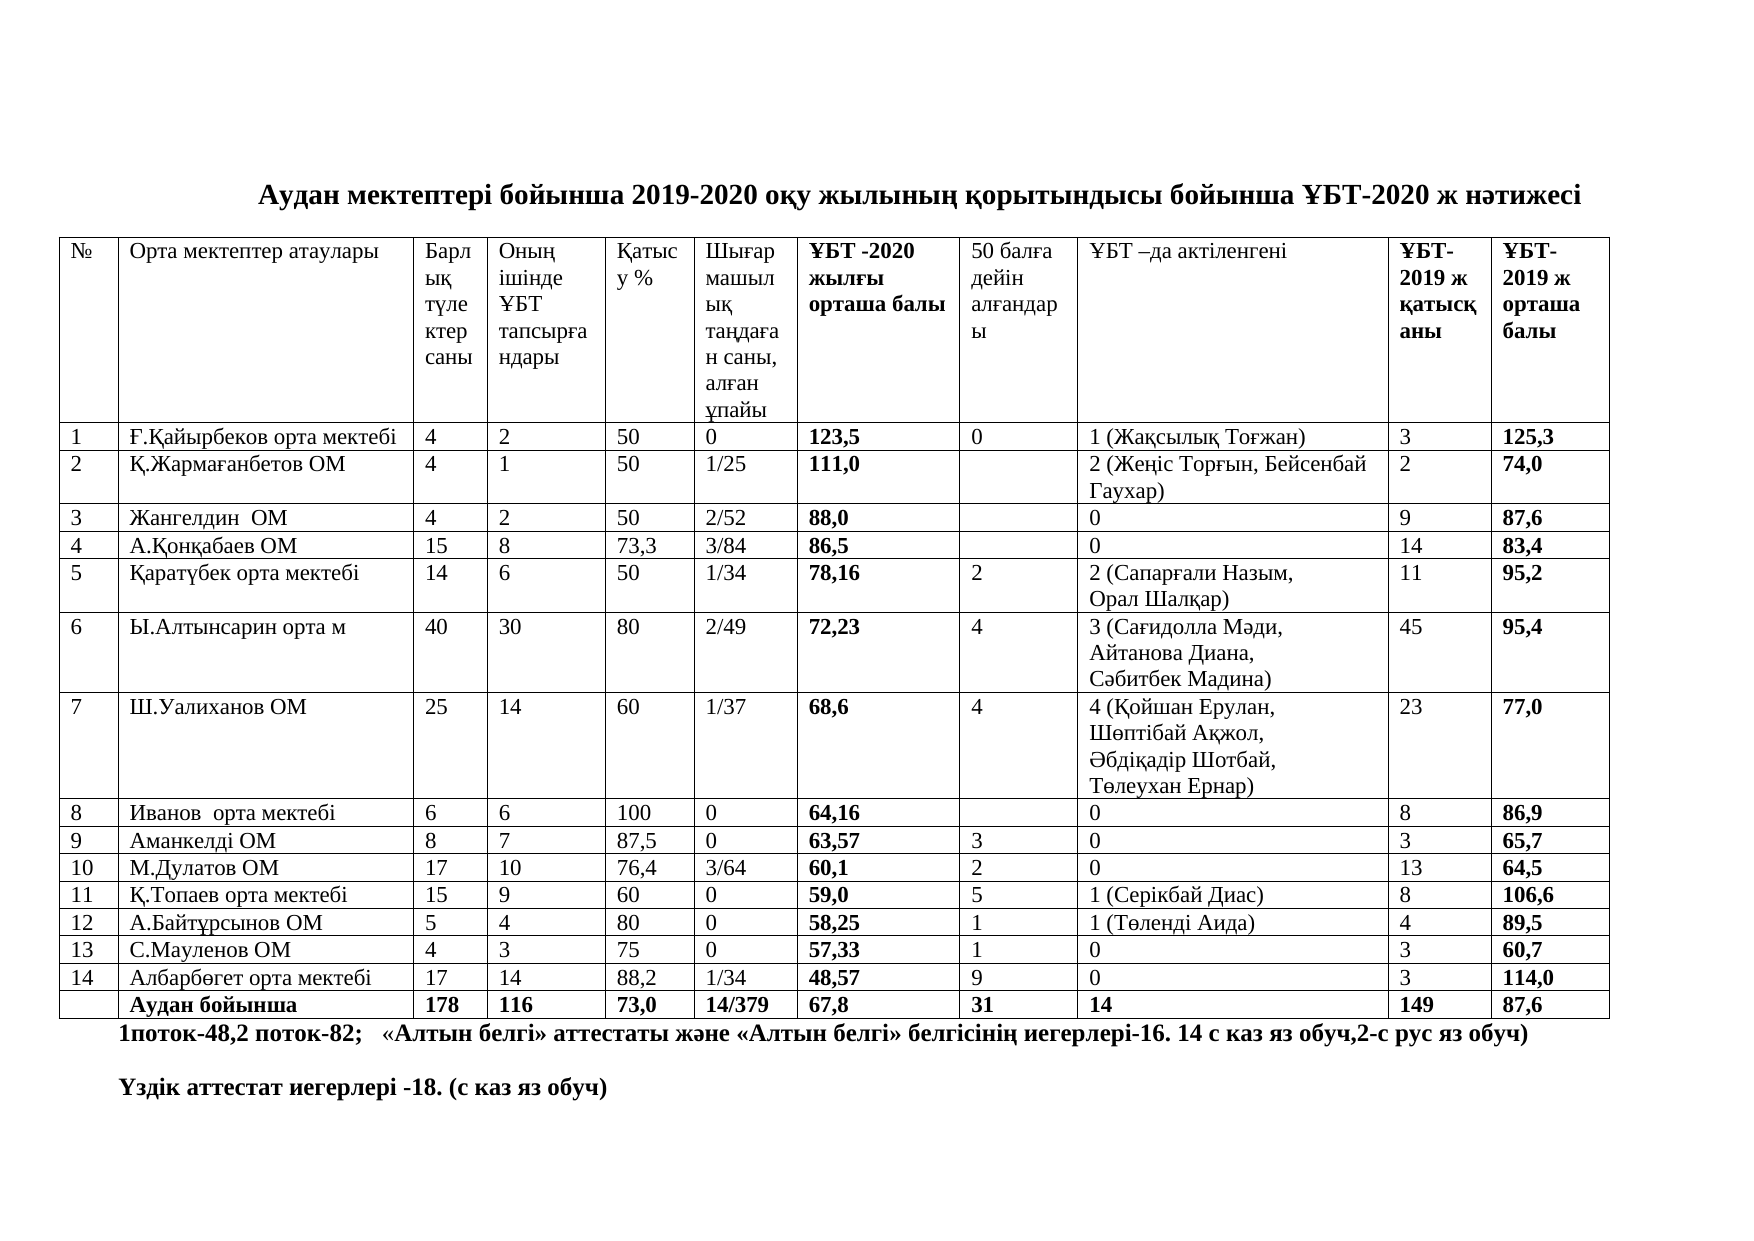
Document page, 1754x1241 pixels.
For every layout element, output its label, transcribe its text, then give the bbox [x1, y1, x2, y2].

table_cell 4 [414, 504, 487, 531]
table_cell 50 [606, 423, 694, 449]
table_cell Ы.Алтынсарин орта м [119, 613, 413, 692]
table_cell 15 [414, 532, 487, 558]
table_cell 3 [1389, 936, 1491, 963]
table_cell А.Қонқабаев ОМ [119, 532, 413, 558]
table_cell 64,5 [1492, 854, 1609, 881]
table_header № [60, 238, 118, 422]
table_cell М.Дулатов ОМ [119, 854, 413, 881]
table_cell 9 [1389, 504, 1491, 531]
table_cell 14 [1078, 991, 1388, 1017]
table_cell 10 [60, 854, 118, 881]
table_cell А.Байтұрсынов ОМ [119, 909, 413, 935]
table_cell 87,6 [1492, 504, 1609, 531]
table_cell 58,25 [798, 909, 959, 935]
table_cell 3 [960, 827, 1077, 853]
table_cell 3/84 [695, 532, 797, 558]
table_cell [960, 451, 1077, 503]
text Аудан мектептері бойынша 2019-2020 оқу жылының қорытындысы бойынша ҰБТ-2020 ж нәтижесі [118, 177, 1636, 211]
table_header Қатысу % [606, 238, 694, 422]
table_cell 0 [695, 799, 797, 826]
table_cell Иванов орта мектебі [119, 799, 413, 826]
table_cell 68,6 [798, 693, 959, 798]
table_cell 0 [1078, 827, 1388, 853]
table_cell 5 [414, 909, 487, 935]
table_cell 1/37 [695, 693, 797, 798]
table_cell 15 [414, 882, 487, 908]
table_cell 4 [1389, 909, 1491, 935]
table_cell [960, 532, 1077, 558]
table_cell Аудан бойынша [119, 991, 413, 1017]
table_cell 1/34 [695, 964, 797, 990]
table_cell 2/52 [695, 504, 797, 531]
table_cell 89,5 [1492, 909, 1609, 935]
table_cell 14 [488, 693, 605, 798]
table_header Барлық түлектер саны [414, 238, 487, 422]
table_cell 3 [1389, 423, 1491, 449]
table_cell 17 [414, 854, 487, 881]
table_cell 13 [60, 936, 118, 963]
table_cell 3 [488, 936, 605, 963]
table_cell 73,0 [606, 991, 694, 1017]
table_cell 76,4 [606, 854, 694, 881]
table_cell 0 [695, 882, 797, 908]
table_cell 11 [60, 882, 118, 908]
table_cell 63,57 [798, 827, 959, 853]
table_cell 5 [60, 559, 118, 612]
table_cell 1 [960, 909, 1077, 935]
table_cell 8 [1389, 882, 1491, 908]
table_cell 8 [60, 799, 118, 826]
table_cell 23 [1389, 693, 1491, 798]
table_cell 50 [606, 559, 694, 612]
table_cell 95,2 [1492, 559, 1609, 612]
table_cell 10 [488, 854, 605, 881]
table_header ҰБТ-2019 ж орташа балы [1492, 238, 1609, 422]
table_cell 0 [1078, 532, 1388, 558]
text 1поток-48,2 поток-82; «Алтын белгі» аттестаты және «Алтын белгі» белгісінің иегерлері-16. 14 с каз яз обуч,2-с рус яз обуч) [118, 1018, 1636, 1047]
table_cell 60,1 [798, 854, 959, 881]
table_cell 57,33 [798, 936, 959, 963]
table_cell 77,0 [1492, 693, 1609, 798]
table_cell 8 [414, 827, 487, 853]
table_cell 2 [488, 423, 605, 449]
table_cell 0 [1078, 799, 1388, 826]
table_cell 88,2 [606, 964, 694, 990]
table_cell 0 [695, 936, 797, 963]
table_cell 74,0 [1492, 451, 1609, 503]
table_cell 0 [1078, 854, 1388, 881]
table_cell 2 [960, 854, 1077, 881]
table_cell 3 [1389, 964, 1491, 990]
table_cell 2 (Жеңіс Торғын, Бейсенбай Гаухар) [1078, 451, 1388, 503]
table_cell 64,16 [798, 799, 959, 826]
table_header Орта мектептер атаулары [119, 238, 413, 422]
table_cell 8 [1389, 799, 1491, 826]
table_cell 40 [414, 613, 487, 692]
table_cell 75 [606, 936, 694, 963]
table_cell 2 [1389, 451, 1491, 503]
table_cell 1 (Төленді Аида) [1078, 909, 1388, 935]
table_cell 14/379 [695, 991, 797, 1017]
table_cell 2 [60, 451, 118, 503]
table_cell 3/64 [695, 854, 797, 881]
table_cell 48,57 [798, 964, 959, 990]
table_cell 123,5 [798, 423, 959, 449]
table_cell 7 [488, 827, 605, 853]
table_cell 65,7 [1492, 827, 1609, 853]
table_cell 2/49 [695, 613, 797, 692]
table_cell 72,23 [798, 613, 959, 692]
table_cell 2 (Сапарғали Назым, Орал Шалқар) [1078, 559, 1388, 612]
table_cell 111,0 [798, 451, 959, 503]
table_cell 0 [1078, 504, 1388, 531]
table_header ҰБТ -2020 жылғы орташа балы [798, 238, 959, 422]
table_cell 59,0 [798, 882, 959, 908]
table_cell 0 [695, 827, 797, 853]
table_cell 4 [60, 532, 118, 558]
table_cell 4 [960, 693, 1077, 798]
table_cell 9 [488, 882, 605, 908]
table_cell 87,5 [606, 827, 694, 853]
table_cell 149 [1389, 991, 1491, 1017]
table_cell 0 [1078, 964, 1388, 990]
table_cell 4 [960, 613, 1077, 692]
table_header ҰБТ –да актіленгені [1078, 238, 1388, 422]
table_cell 14 [60, 964, 118, 990]
table_cell 3 [1389, 827, 1491, 853]
table_cell Қаратүбек орта мектебі [119, 559, 413, 612]
table_cell Албарбөгет орта мектебі [119, 964, 413, 990]
table_cell 5 [960, 882, 1077, 908]
table_cell 4 [414, 423, 487, 449]
table_cell 67,8 [798, 991, 959, 1017]
table_cell 14 [414, 559, 487, 612]
table_cell 14 [488, 964, 605, 990]
table_cell 1/25 [695, 451, 797, 503]
table_cell 0 [695, 909, 797, 935]
table_cell Жангелдин ОМ [119, 504, 413, 531]
table_cell 4 [414, 451, 487, 503]
table_cell 100 [606, 799, 694, 826]
table_cell 106,6 [1492, 882, 1609, 908]
table_cell 95,4 [1492, 613, 1609, 692]
table_header Оның ішінде ҰБТ тапсырғандары [488, 238, 605, 422]
table_cell 86,5 [798, 532, 959, 558]
table_cell 6 [60, 613, 118, 692]
table_cell 2 [960, 559, 1077, 612]
table_cell 14 [1389, 532, 1491, 558]
table_cell 116 [488, 991, 605, 1017]
table_cell [960, 799, 1077, 826]
table_cell 4 [414, 936, 487, 963]
table_cell 45 [1389, 613, 1491, 692]
table_cell 50 [606, 504, 694, 531]
table_cell Қ.Топаев орта мектебі [119, 882, 413, 908]
table_cell 125,3 [1492, 423, 1609, 449]
table_cell 80 [606, 613, 694, 692]
table_cell [60, 991, 118, 1017]
table_cell 6 [414, 799, 487, 826]
table_cell 1 [60, 423, 118, 449]
table_cell 1 [488, 451, 605, 503]
table_cell 2 [488, 504, 605, 531]
table_cell 25 [414, 693, 487, 798]
table_cell 114,0 [1492, 964, 1609, 990]
table_cell Қ.Жармағанбетов ОМ [119, 451, 413, 503]
table_cell 9 [60, 827, 118, 853]
table_cell 60,7 [1492, 936, 1609, 963]
table_cell [960, 504, 1077, 531]
text Үздік аттестат иегерлері -18. (с каз яз обуч) [118, 1072, 1636, 1101]
table_cell 83,4 [1492, 532, 1609, 558]
table_cell 30 [488, 613, 605, 692]
table_cell 3 [60, 504, 118, 531]
table_cell 60 [606, 882, 694, 908]
table_cell 178 [414, 991, 487, 1017]
table_cell 12 [60, 909, 118, 935]
table_cell 31 [960, 991, 1077, 1017]
table_cell 0 [695, 423, 797, 449]
table_cell 3 (Сағидолла Мәди, Айтанова Диана, Сәбитбек Мадина) [1078, 613, 1388, 692]
table_header Шығармашылық таңдаған саны, алған ұпайы [695, 238, 797, 422]
table_cell 0 [1078, 936, 1388, 963]
table_cell 1 [960, 936, 1077, 963]
table_cell С.Мауленов ОМ [119, 936, 413, 963]
table_cell 86,9 [1492, 799, 1609, 826]
table_cell Аманкелді ОМ [119, 827, 413, 853]
table_header 50 балға дейін алғандары [960, 238, 1077, 422]
table_cell 88,0 [798, 504, 959, 531]
table_cell 80 [606, 909, 694, 935]
table_cell 11 [1389, 559, 1491, 612]
table_cell 78,16 [798, 559, 959, 612]
table_cell 4 (Қойшан Ерулан, Шөптібай Ақжол, Әбдіқадір Шотбай, Төлеухан Ернар) [1078, 693, 1388, 798]
table_cell 4 [488, 909, 605, 935]
table_cell 87,6 [1492, 991, 1609, 1017]
table_cell 1/34 [695, 559, 797, 612]
table_cell 6 [488, 559, 605, 612]
table_cell 6 [488, 799, 605, 826]
table_cell 9 [960, 964, 1077, 990]
table_cell 1 (Серікбай Диас) [1078, 882, 1388, 908]
table_cell 8 [488, 532, 605, 558]
table_cell 0 [960, 423, 1077, 449]
table_cell 17 [414, 964, 487, 990]
table_cell 13 [1389, 854, 1491, 881]
table_cell 1 (Жақсылық Тоғжан) [1078, 423, 1388, 449]
table_cell 7 [60, 693, 118, 798]
table_cell Ш.Уалиханов ОМ [119, 693, 413, 798]
table_cell 60 [606, 693, 694, 798]
table_header ҰБТ-2019 ж қатысқаны [1389, 238, 1491, 422]
table_cell 73,3 [606, 532, 694, 558]
table_cell Ғ.Қайырбеков орта мектебі [119, 423, 413, 449]
table_cell 50 [606, 451, 694, 503]
